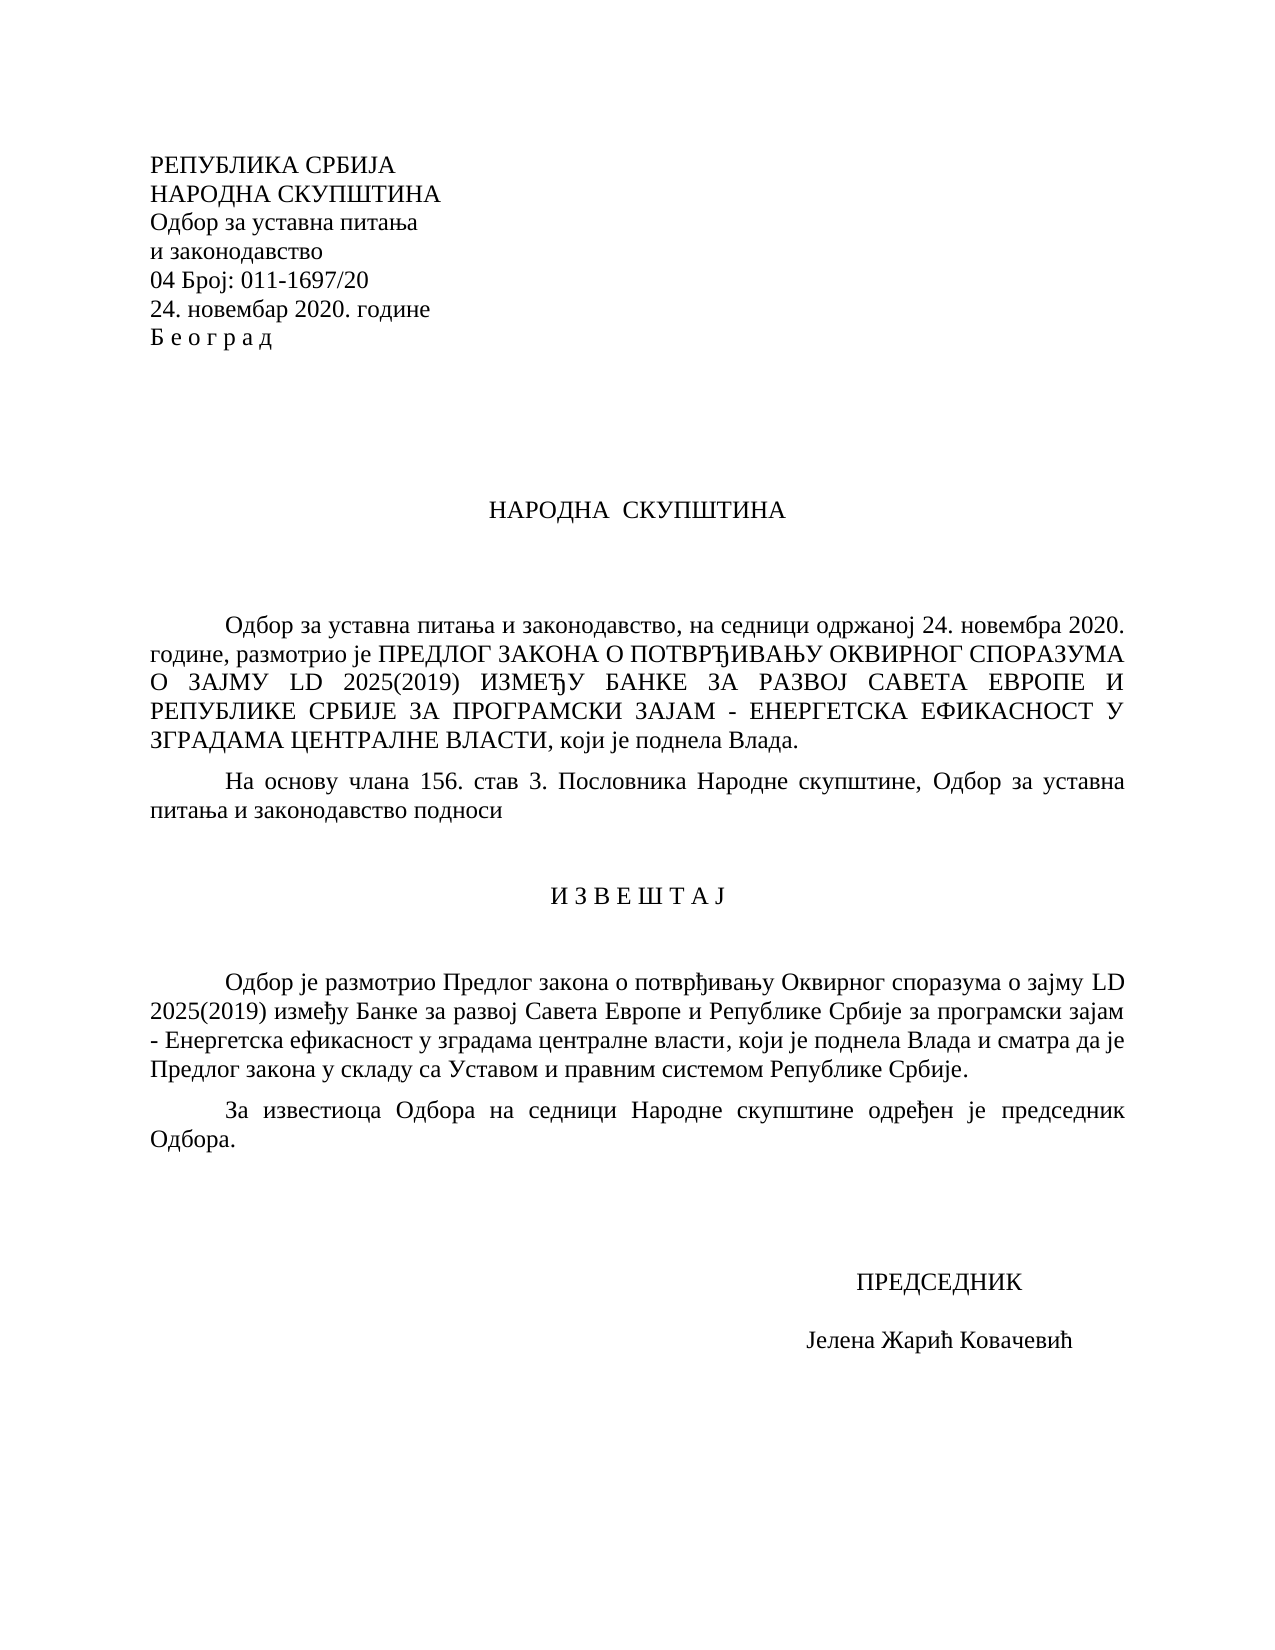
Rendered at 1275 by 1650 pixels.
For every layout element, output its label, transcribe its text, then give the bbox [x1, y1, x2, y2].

text Јелена Жарић Ковачевић [150, 1325, 1125, 1354]
text 24. новембар 2020. године [150, 294, 1125, 322]
text На основу члана 156. став 3. Пословника Народне скупштине, Одбор за уставна питања и законодавство подноси [150, 766, 1125, 824]
text Б е о г р а д [150, 322, 1125, 351]
text 04 Број: 011-1697/20 [150, 265, 1125, 294]
text ПРЕДСЕДНИК [150, 1267, 1125, 1296]
text За известиоца Одбора на седници Народне скупштине одређен је председник Одбора. [150, 1095, 1125, 1152]
text НАРОДНА СКУПШТИНА [150, 179, 1125, 207]
text Одбор за уставна питања и законодавство, на седници одржаној 24. новембра 2020. године, размотрио је ПРЕДЛОГ ЗАКОНА О ПОТВРЂИВАЊУ ОКВИРНОГ СПОРАЗУМА О ЗАЈМУ LD 2025(2019) ИЗМЕЂУ БАНКЕ ЗА РАЗВОЈ САВЕТА ЕВРОПЕ И РЕПУБЛИКЕ СРБИЈЕ ЗА ПРОГРАМСКИ ЗАЈАМ - ЕНЕРГЕТСКА ЕФИКАСНОСТ У ЗГРАДАМА ЦЕНТРАЛНЕ ВЛАСТИ, који је поднела Влада. [150, 610, 1125, 754]
text НАРОДНА СКУПШТИНА [150, 495, 1125, 524]
text РЕПУБЛИКА СРБИЈА [150, 150, 1125, 179]
text И З В Е Ш Т А Ј [150, 881, 1125, 910]
text и законодавство [150, 236, 1125, 265]
text Одбор је размотрио Предлог закона о потврђивању Оквирног споразума о зајму LD 2025(2019) између Банке за развој Савета Европе и Републике Србије за програмски зајам - Енергетска ефикасност у зградама централне власти, који је поднела Влада и сматра да је Предлог закона у складу са Уставом и правним системом Републике Србије. [150, 967, 1125, 1082]
text Одбор за уставна питања [150, 207, 1125, 236]
